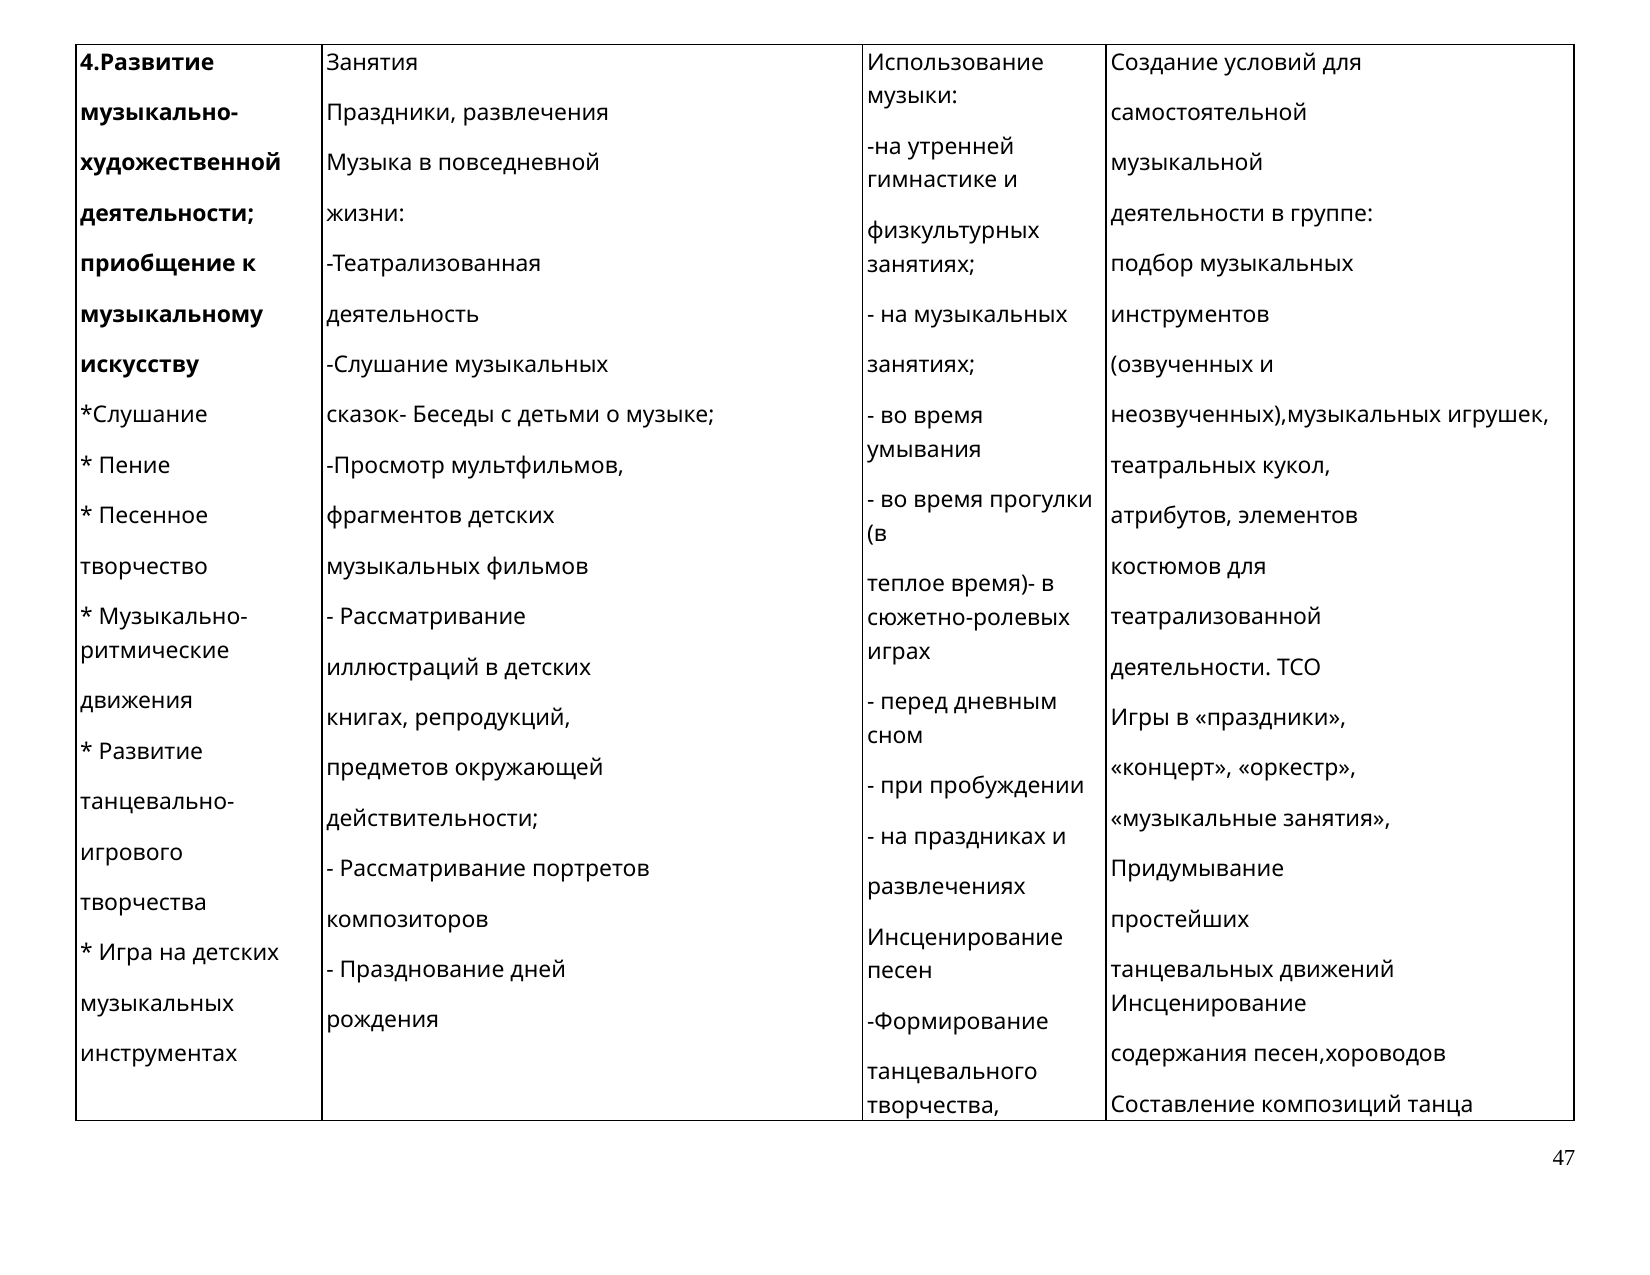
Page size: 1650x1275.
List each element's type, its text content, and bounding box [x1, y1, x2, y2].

table_cell Создание условий для самостоятельной музыкальной деятельности в группе: подбор музыкальных инструментов (озвученных и неозвученных),музыкальных игрушек, театральных кукол, атрибутов, элементов костюмов для театрализованной деятельности. ТСО Игры в «праздники», «концерт», «оркестр», «музыкальные занятия», Придумывание простейших танцевальных движений Инсценирование содержания песен,хороводов Составление композиций танца Музыкально-дидактические игры Игры-драматизации Аккомпанемент в пении, танце и др Детский ансамбль. [1107, 45, 1573, 1120]
table_cell Занятия Праздники, развлечения Музыка в повседневной жизни: -Театрализованная деятельность -Слушание музыкальных сказок- Беседы с детьми о музыке; -Просмотр мультфильмов, фрагментов детских музыкальных фильмов - Рассматривание иллюстраций в детских книгах, репродукций, предметов окружающей действительности; - Рассматривание портретов композиторов - Празднование дней рождения [323, 45, 862, 1120]
table_cell 4.Развитие музыкально- художественной деятельности; приобщение к музыкальному искусству *Слушание * Пение * Песенное творчество * Музыкально- ритмические движения * Развитие танцевально- игрового творчества * Игра на детских музыкальных инструментах [77, 45, 321, 1120]
table_cell Использование музыки: -на утренней гимнастике и физкультурных занятиях; - на музыкальных занятиях; - во время умывания - во время прогулки (в теплое время)- в сюжетно-ролевых играх - перед дневным сном - при пробуждении - на праздниках и развлечениях Инсценирование песен -Формирование танцевального творчества, -Импровизация образов сказочных животных и птиц - Празднование дней рождения [863, 45, 1105, 1120]
